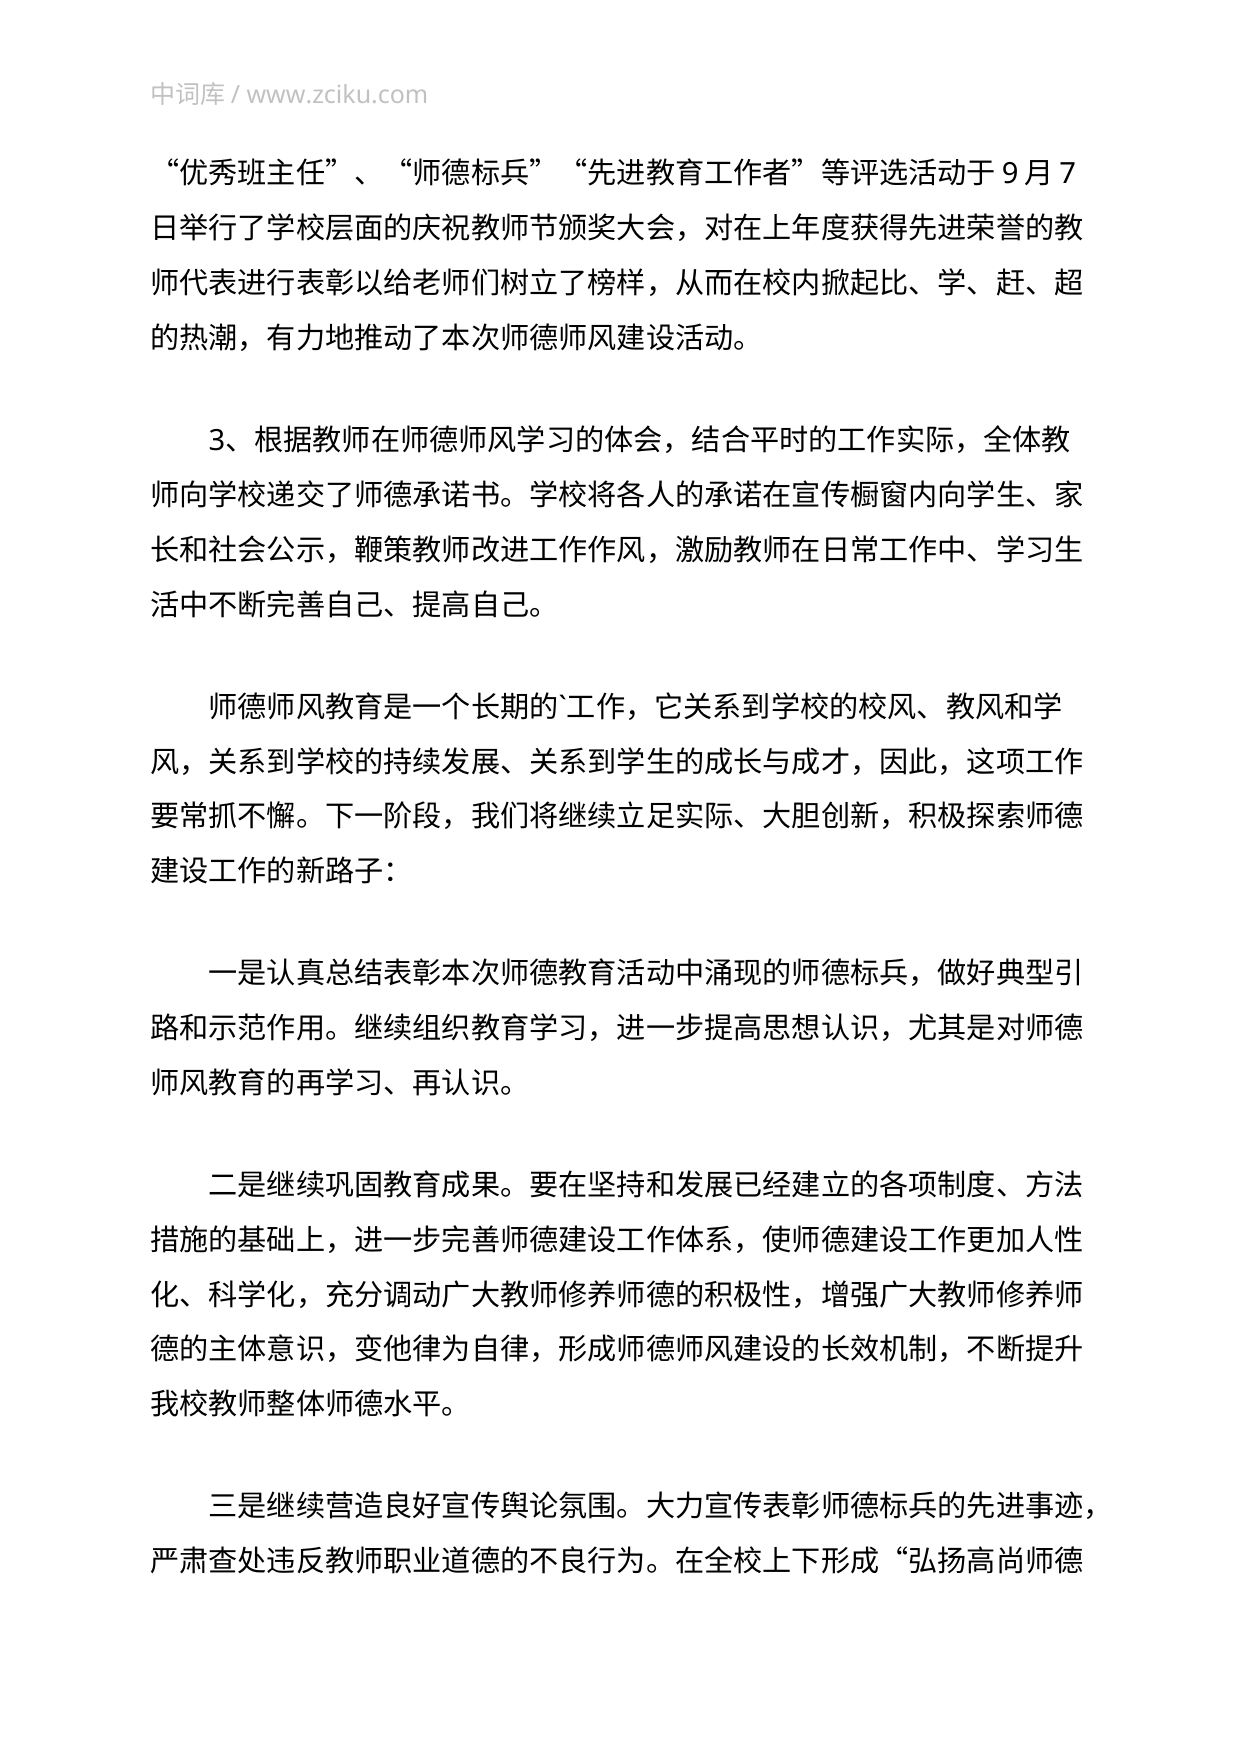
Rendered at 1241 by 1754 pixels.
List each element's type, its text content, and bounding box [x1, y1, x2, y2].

text 二是继续巩固教育成果。要在坚持和发展已经建立的各项制度、方法措施的基础上，进一步完善师德建设工作体系，使师德建设工作更加人性化、科学化，充分调动广大教师修养师德的积极性，增强广大教师修养师德的主体意识，变他律为自律，形成师德师风建设的长效机制，不断提升我校教师整体师德水平。 [150, 1161, 1090, 1423]
text 一是认真总结表彰本次师德教育活动中涌现的师德标兵，做好典型引路和示范作用。继续组织教育学习，进一步提高思想认识，尤其是对师德师风教育的再学习、再认识。 [150, 950, 1090, 1102]
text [150, 150, 1090, 357]
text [150, 1483, 1090, 1580]
text 师德师风教育是一个长期的`工作，它关系到学校的校风、教风和学风，关系到学校的持续发展、关系到学生的成长与成才，因此，这项工作要常抓不懈。下一阶段，我们将继续立足实际、大胆创新，积极探索师德建设工作的新路子： [150, 683, 1090, 890]
text 3、根据教师在师德师风学习的体会，结合平时的工作实际，全体教师向学校递交了师德承诺书。学校将各人的承诺在宣传橱窗内向学生、家长和社会公示，鞭策教师改进工作作风，激励教师在日常工作中、学习生活中不断完善自己、提高自己。 [150, 417, 1090, 624]
